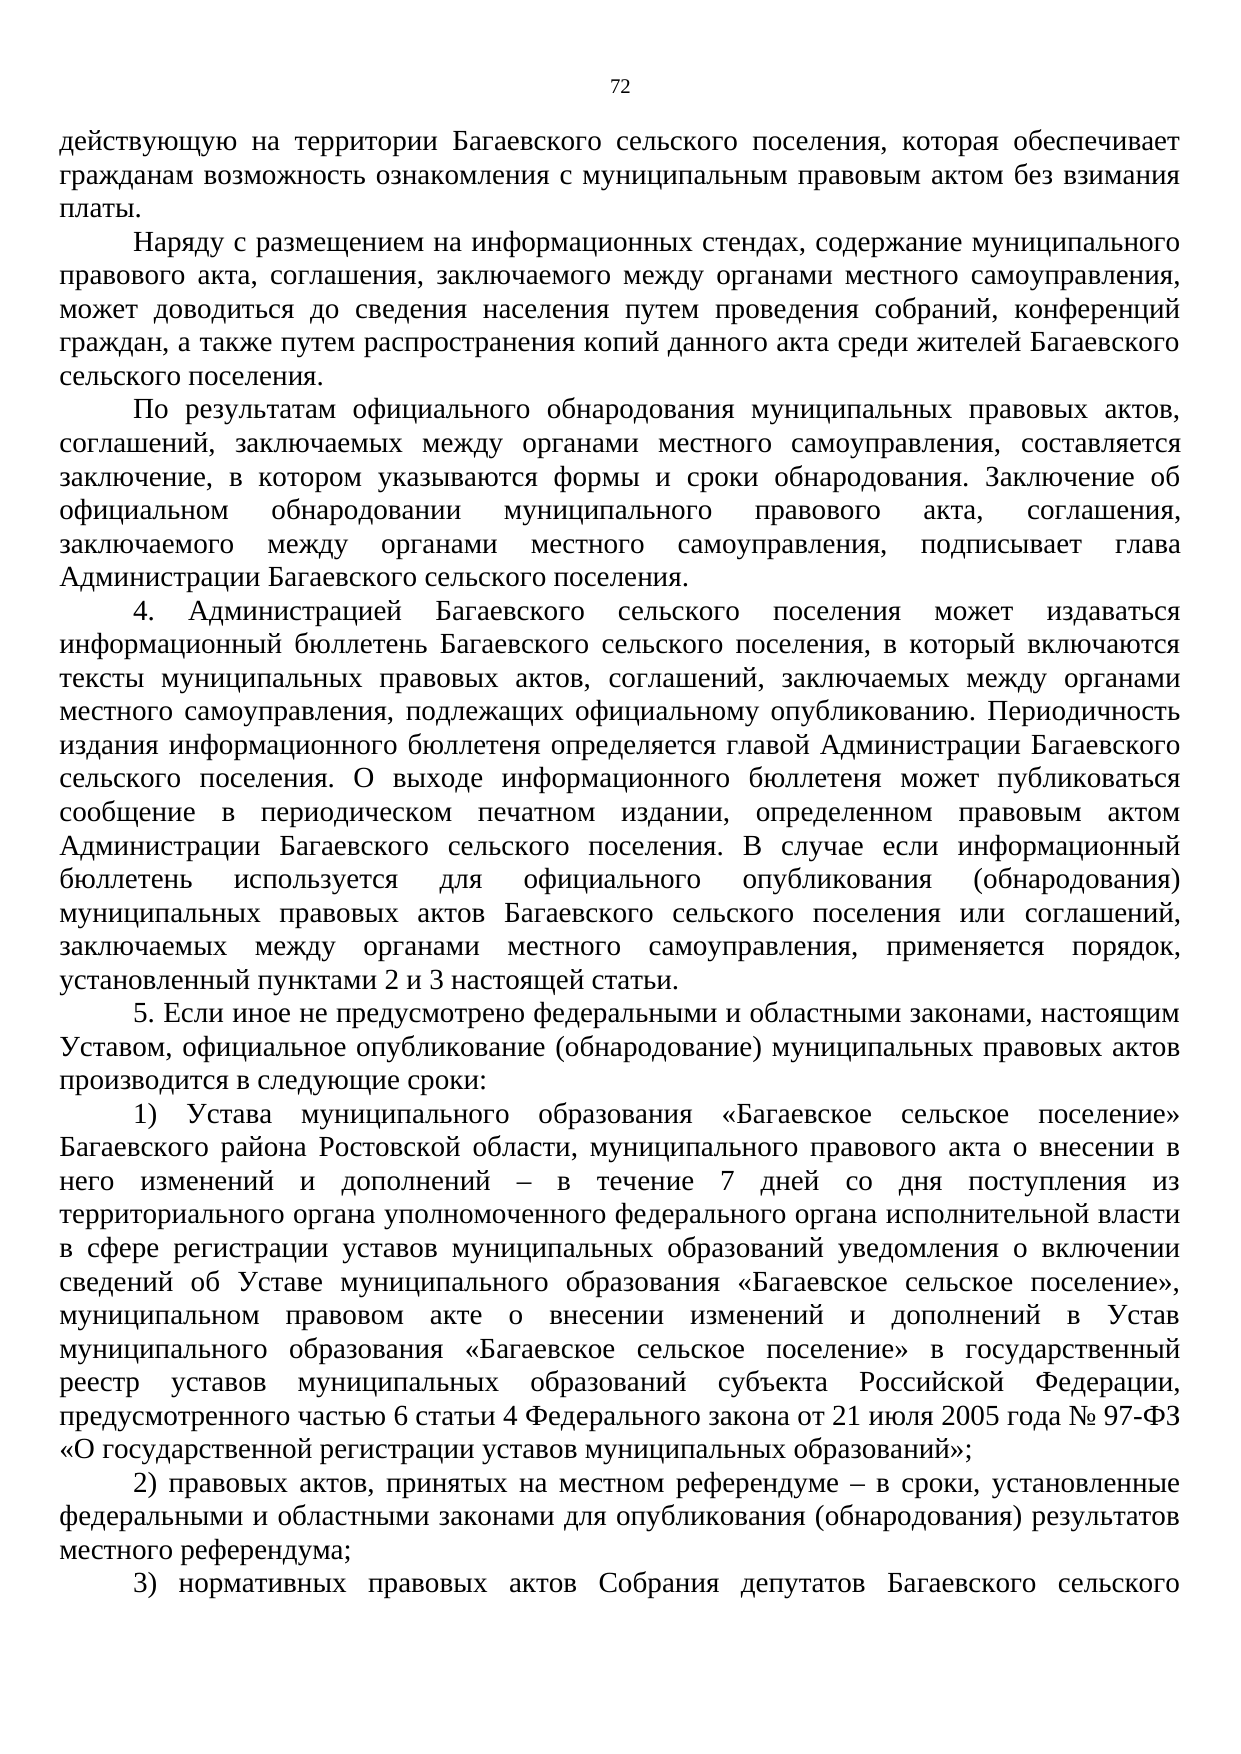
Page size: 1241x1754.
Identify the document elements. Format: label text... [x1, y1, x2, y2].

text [59, 123, 1181, 224]
text По результатам официального обнародования муниципальных правовых актов, соглашений, заключаемых между органами местного самоуправления, составляется заключение, в котором указываются формы и сроки обнародования. Заключение об официальном обнародовании муниципального правового акта, соглашения, заключаемого между органами местного самоуправления, подписывает глава Администрации Багаевского сельского поселения. [59, 392, 1181, 593]
text 4. Администрацией Багаевского сельского поселения может издаваться информационный бюллетень Багаевского сельского поселения, в который включаются тексты муниципальных правовых актов, соглашений, заключаемых между органами местного самоуправления, подлежащих официальному опубликованию. Периодичность издания информационного бюллетеня определяется главой Администрации Багаевского сельского поселения. О выходе информационного бюллетеня может публиковаться сообщение в периодическом печатном издании, определенном правовым актом Администрации Багаевского сельского поселения. В случае если информационный бюллетень используется для официального опубликования (обнародования) муниципальных правовых актов Багаевского сельского поселения или соглашений, заключаемых между органами местного самоуправления, применяется порядок, установленный пунктами 2 и 3 настоящей статьи. [59, 593, 1181, 995]
text 1) Устава муниципального образования «Багаевское сельское поселение» Багаевского района Ростовской области, муниципального правового акта о внесении в него изменений и дополнений – в течение 7 дней со дня поступления из территориального органа уполномоченного федерального органа исполнительной власти в сфере регистрации уставов муниципальных образований уведомления о включении сведений об Уставе муниципального образования «Багаевское сельское поселение», муниципальном правовом акте о внесении изменений и дополнений в Устав муниципального образования «Багаевское сельское поселение» в государственный реестр уставов муниципальных образований субъекта Российской Федерации, предусмотренного частью 6 статьи 4 Федерального закона от 21 июля 2005 года № 97-ФЗ «О государственной регистрации уставов муниципальных образований»; [59, 1096, 1181, 1465]
text Наряду с размещением на информационных стендах, содержание муниципального правового акта, соглашения, заключаемого между органами местного самоуправления, может доводиться до сведения населения путем проведения собраний, конференций граждан, а также путем распространения копий данного акта среди жителей Багаевского сельского поселения. [59, 224, 1181, 392]
text 5. Если иное не предусмотрено федеральными и областными законами, настоящим Уставом, официальное опубликование (обнародование) муниципальных правовых актов производится в следующие сроки: [59, 995, 1181, 1096]
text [59, 1566, 1181, 1599]
text 2) правовых актов, принятых на местном референдуме – в сроки, установленные федеральными и областными законами для опубликования (обнародования) результатов местного референдума; [59, 1465, 1181, 1566]
